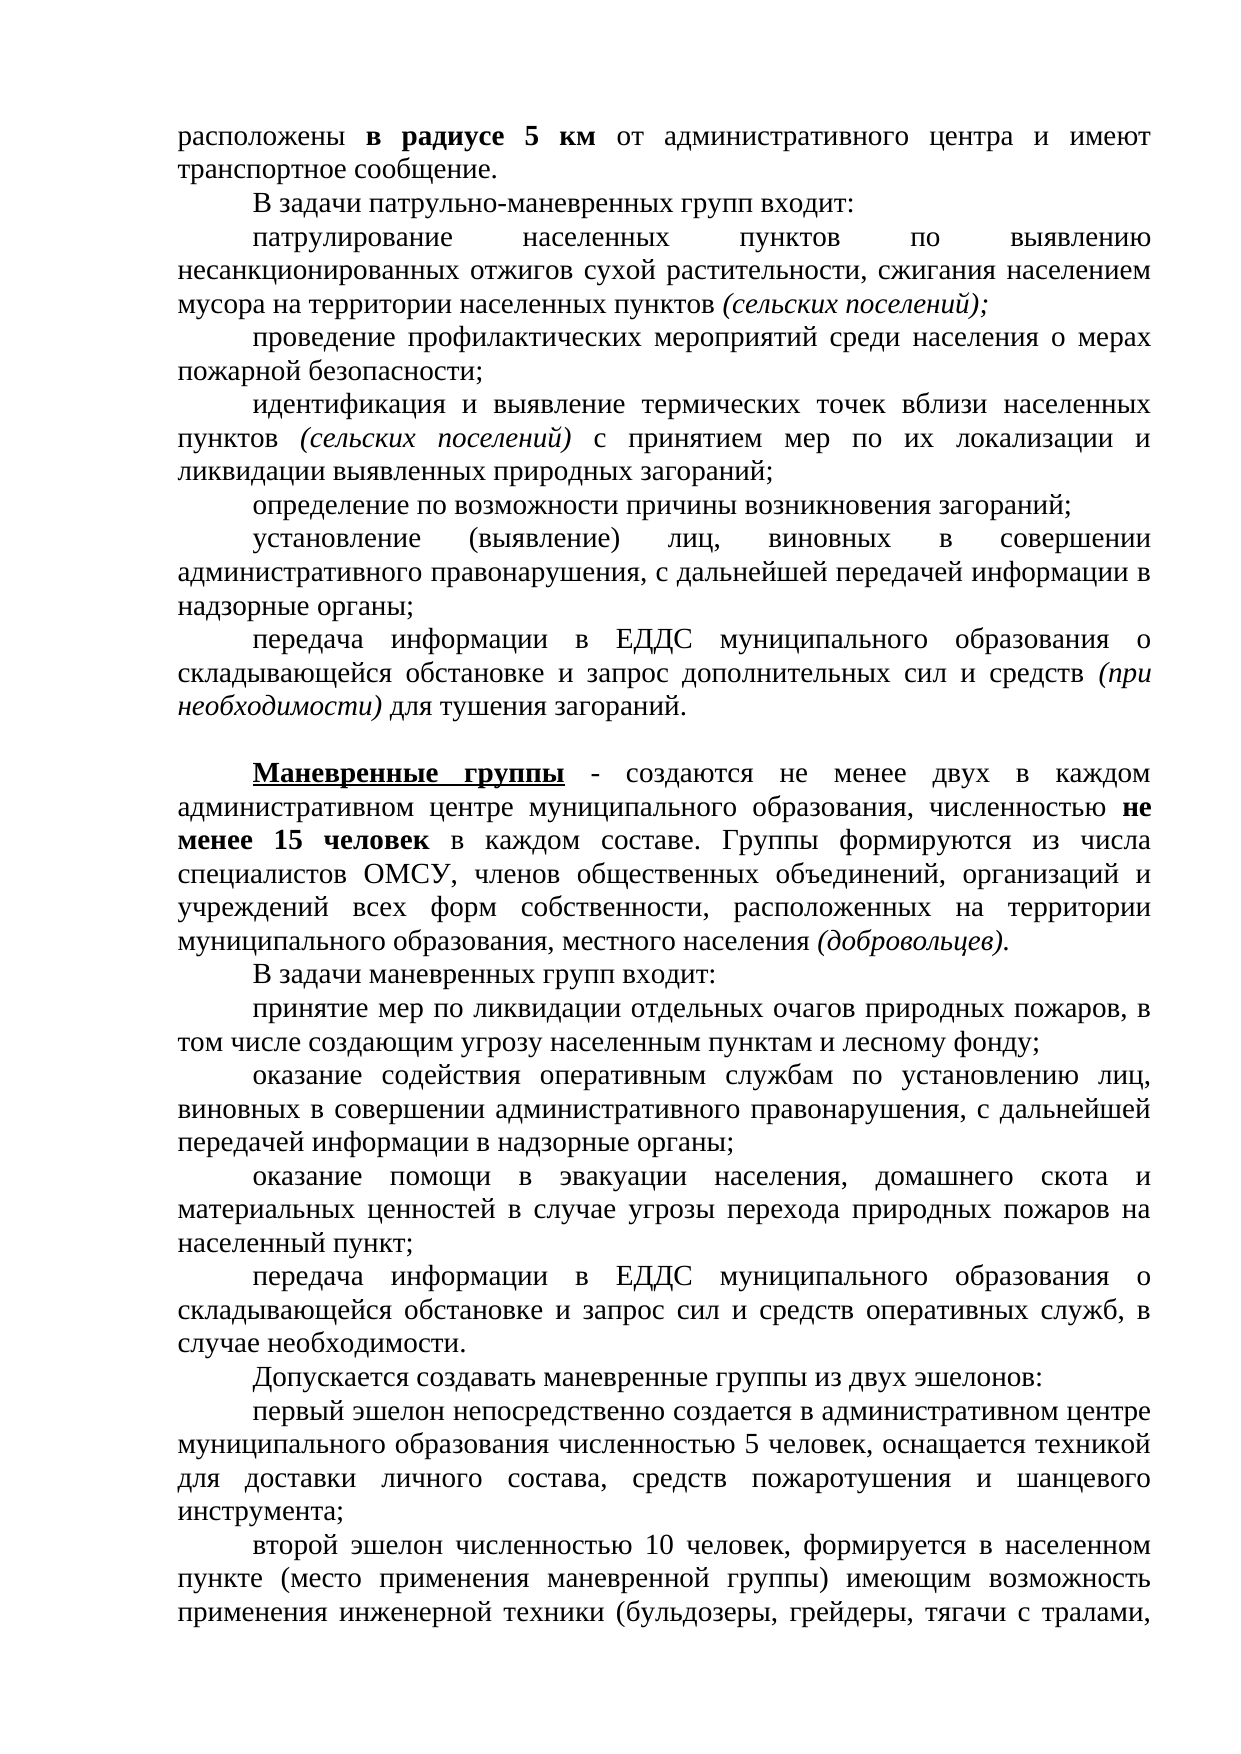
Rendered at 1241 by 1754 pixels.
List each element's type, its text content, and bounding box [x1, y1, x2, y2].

text определение по возможности причины возникновения загораний; [177, 487, 1152, 521]
text В задачи маневренных групп входит: [177, 957, 1152, 990]
text установление (выявление) лиц, виновных в совершении административного правонарушения, с дальнейшей передачей информации в надзорные органы; [177, 521, 1152, 621]
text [177, 1527, 1152, 1627]
text оказание содействия оперативным службам по установлению лиц, виновных в совершении административного правонарушения, с дальнейшей передачей информации в надзорные органы; [177, 1057, 1152, 1158]
text Маневренные группы - создаются не менее двух в каждом административном центре муниципального образования, численностью не менее 15 человек в каждом составе. Группы формируются из числа специалистов ОМСУ, членов общественных объединений, организаций и учреждений всех форм собственности, расположенных на территории муниципального образования, местного населения (добровольцев). [177, 755, 1152, 957]
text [177, 118, 1152, 185]
text оказание помощи в эвакуации населения, домашнего скота и материальных ценностей в случае угрозы перехода природных пожаров на населенный пункт; [177, 1158, 1152, 1258]
text В задачи патрульно-маневренных групп входит: [177, 185, 1152, 219]
text принятие мер по ликвидации отдельных очагов природных пожаров, в том числе создающим угрозу населенным пунктам и лесному фонду; [177, 990, 1152, 1057]
text передача информации в ЕДДС муниципального образования о складывающейся обстановке и запрос дополнительных сил и средств (при необходимости) для тушения загораний. [177, 621, 1152, 722]
text передача информации в ЕДДС муниципального образования о складывающейся обстановке и запрос сил и средств оперативных служб, в случае необходимости. [177, 1258, 1152, 1359]
text первый эшелон непосредственно создается в административном центре муниципального образования численностью 5 человек, оснащается техникой для доставки личного состава, средств пожаротушения и шанцевого инструмента; [177, 1393, 1152, 1527]
text идентификация и выявление термических точек вблизи населенных пунктов (сельских поселений) с принятием мер по их локализации и ликвидации выявленных природных загораний; [177, 386, 1152, 487]
text проведение профилактических мероприятий среди населения о мерах пожарной безопасности; [177, 319, 1152, 386]
text патрулирование населенных пунктов по выявлению несанкционированных отжигов сухой растительности, сжигания населением мусора на территории населенных пунктов (сельских поселений); [177, 219, 1152, 319]
text Допускается создавать маневренные группы из двух эшелонов: [177, 1359, 1152, 1393]
